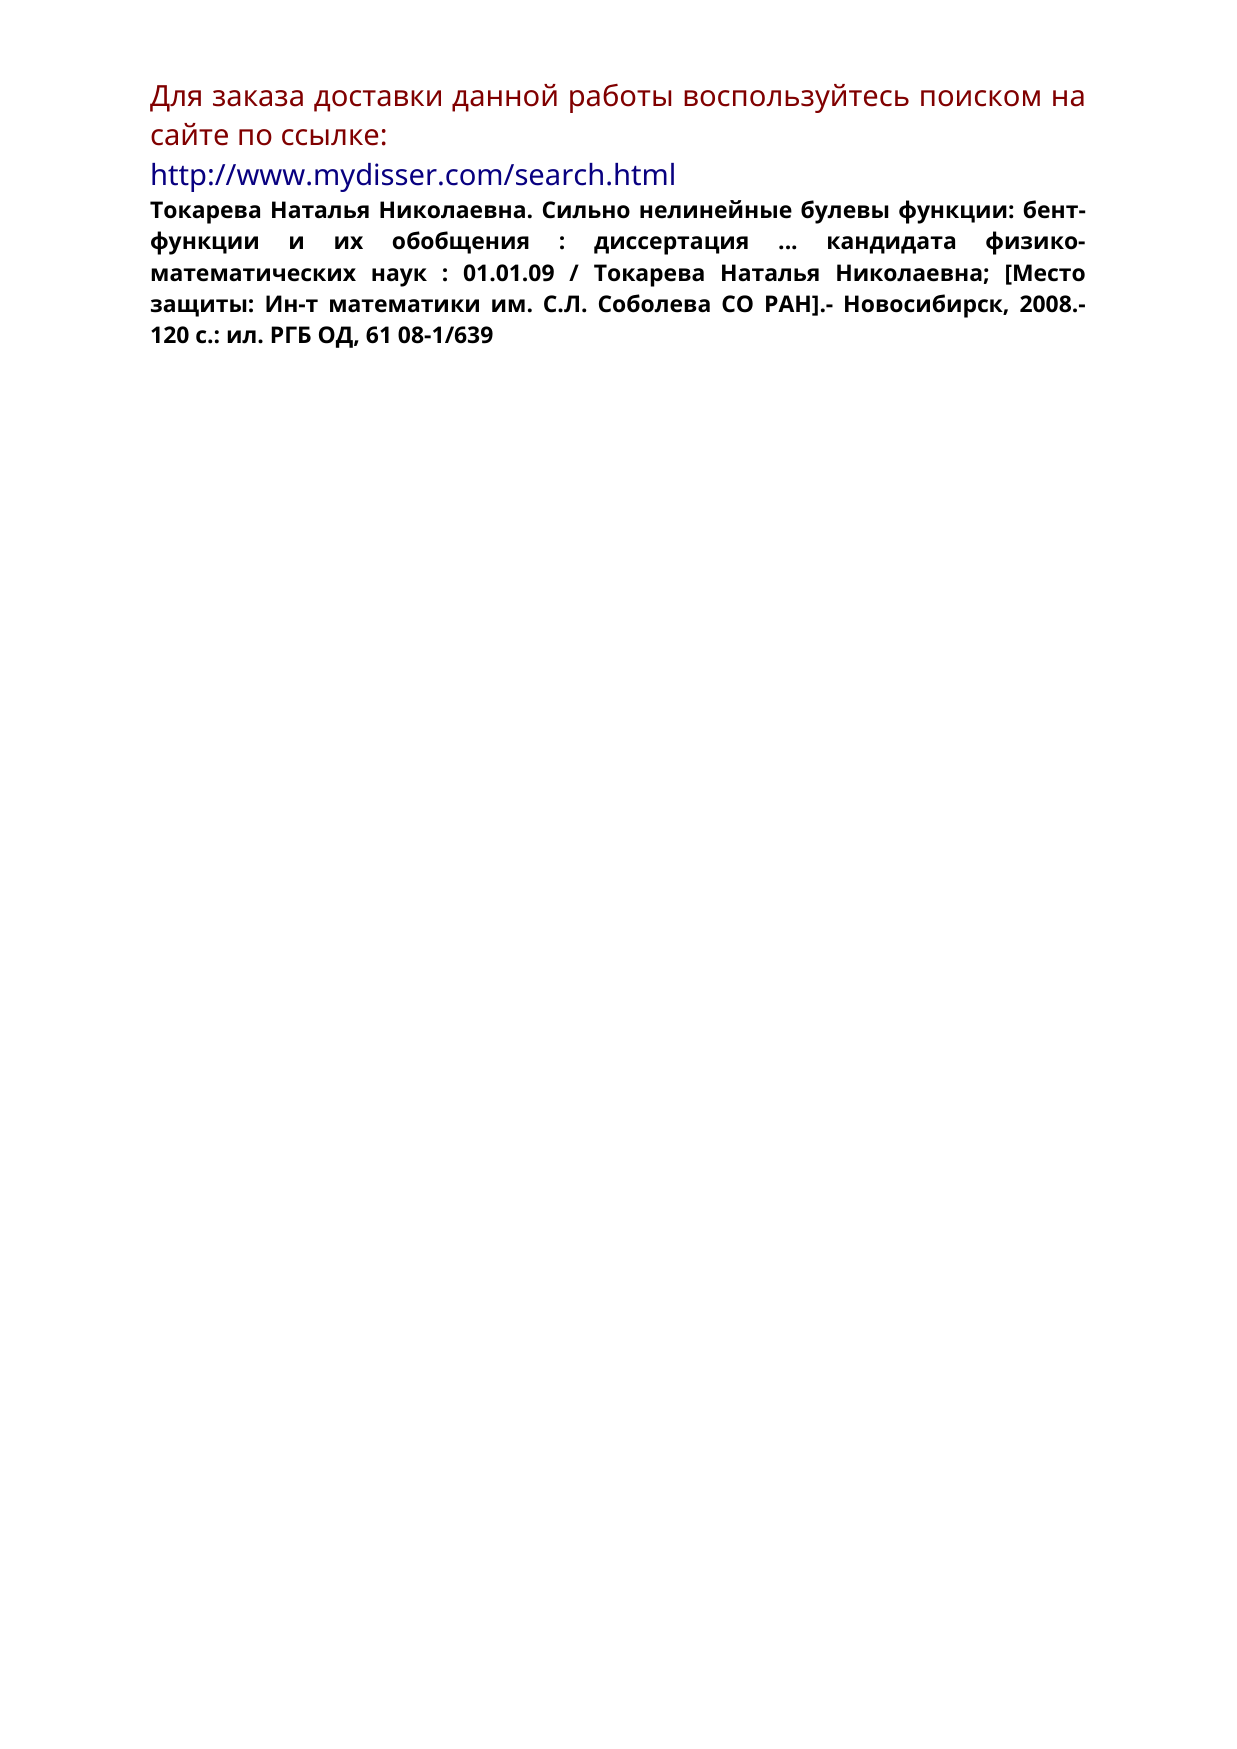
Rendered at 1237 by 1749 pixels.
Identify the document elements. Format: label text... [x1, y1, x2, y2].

text Токарева Наталья Николаевна. Сильно нелинейные булевы функции: бент-функции и их обобщения : диссертация ... кандидата физико-математических наук : 01.01.09 / Токарева Наталья Николаевна; [Место защиты: Ин-т математики им. С.Л. Соболева СО РАН].- Новосибирск, 2008.- 120 с.: ил. РГБ ОД, 61 08-1/639 [150, 194, 1086, 350]
